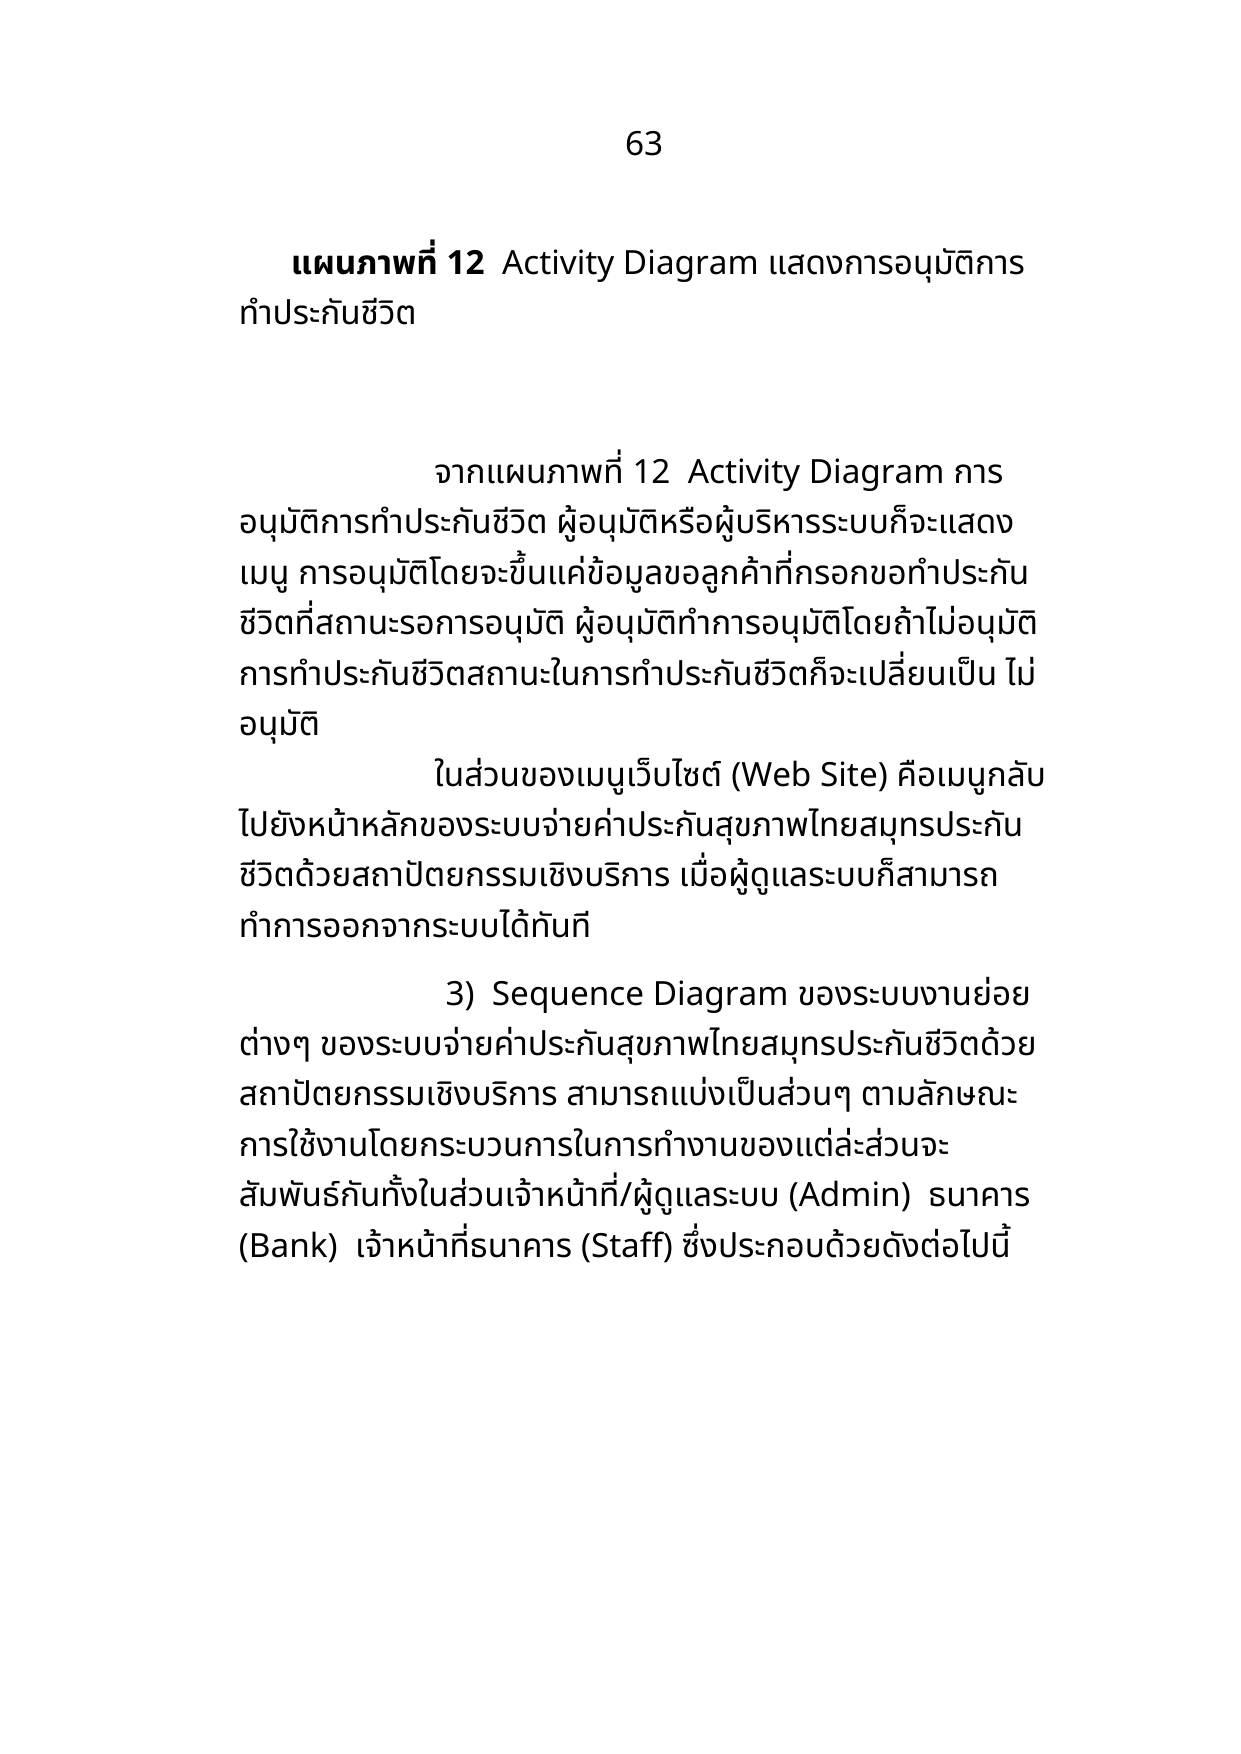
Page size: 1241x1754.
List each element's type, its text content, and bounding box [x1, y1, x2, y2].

text แผนภาพที่ 12 Activity Diagram แสดงการอนุมัติการทำประกันชีวิต [239, 239, 1049, 340]
text 3) Sequence Diagram ของระบบงานย่อยต่างๆ ของระบบจ่ายค่าประกันสุขภาพไทยสมุทรประกันชีวิตด้วยสถาปัตยกรรมเชิงบริการ สามารถแบ่งเป็นส่วนๆ ตามลักษณะการใช้งานโดยกระบวนการในการทำงานของแต่ล่ะส่วนจะสัมพันธ์กันทั้งในส่วนเจ้าหน้าที่/ผู้ดูแลระบบ (Admin) ธนาคาร (Bank) เจ้าหน้าที่ธนาคาร (Staff) ซึ่งประกอบด้วยดังต่อไปนี้ [239, 969, 1049, 1272]
text ในส่วนของเมนูเว็บไซต์ (Web Site) คือเมนูกลับไปยังหน้าหลักของระบบจ่ายค่าประกันสุขภาพไทยสมุทรประกันชีวิตด้วยสถาปัตยกรรมเชิงบริการ เมื่อผู้ดูแลระบบก็สามารถทำการออกจากระบบได้ทันที [239, 750, 1049, 952]
text จากแผนภาพที่ 12 Activity Diagram การอนุมัติการทำประกันชีวิต ผู้อนุมัติหรือผู้บริหารระบบก็จะแสดงเมนู การอนุมัติโดยจะขึ้นแค่ข้อมูลขอลูกค้าที่กรอกขอทำประกันชีวิตที่สถานะรอการอนุมัติ ผู้อนุมัติทำการอนุมัติโดยถ้าไม่อนุมัติการทำประกันชีวิตสถานะในการทำประกันชีวิตก็จะเปลี่ยนเป็น ไม่อนุมัติ [239, 448, 1049, 750]
